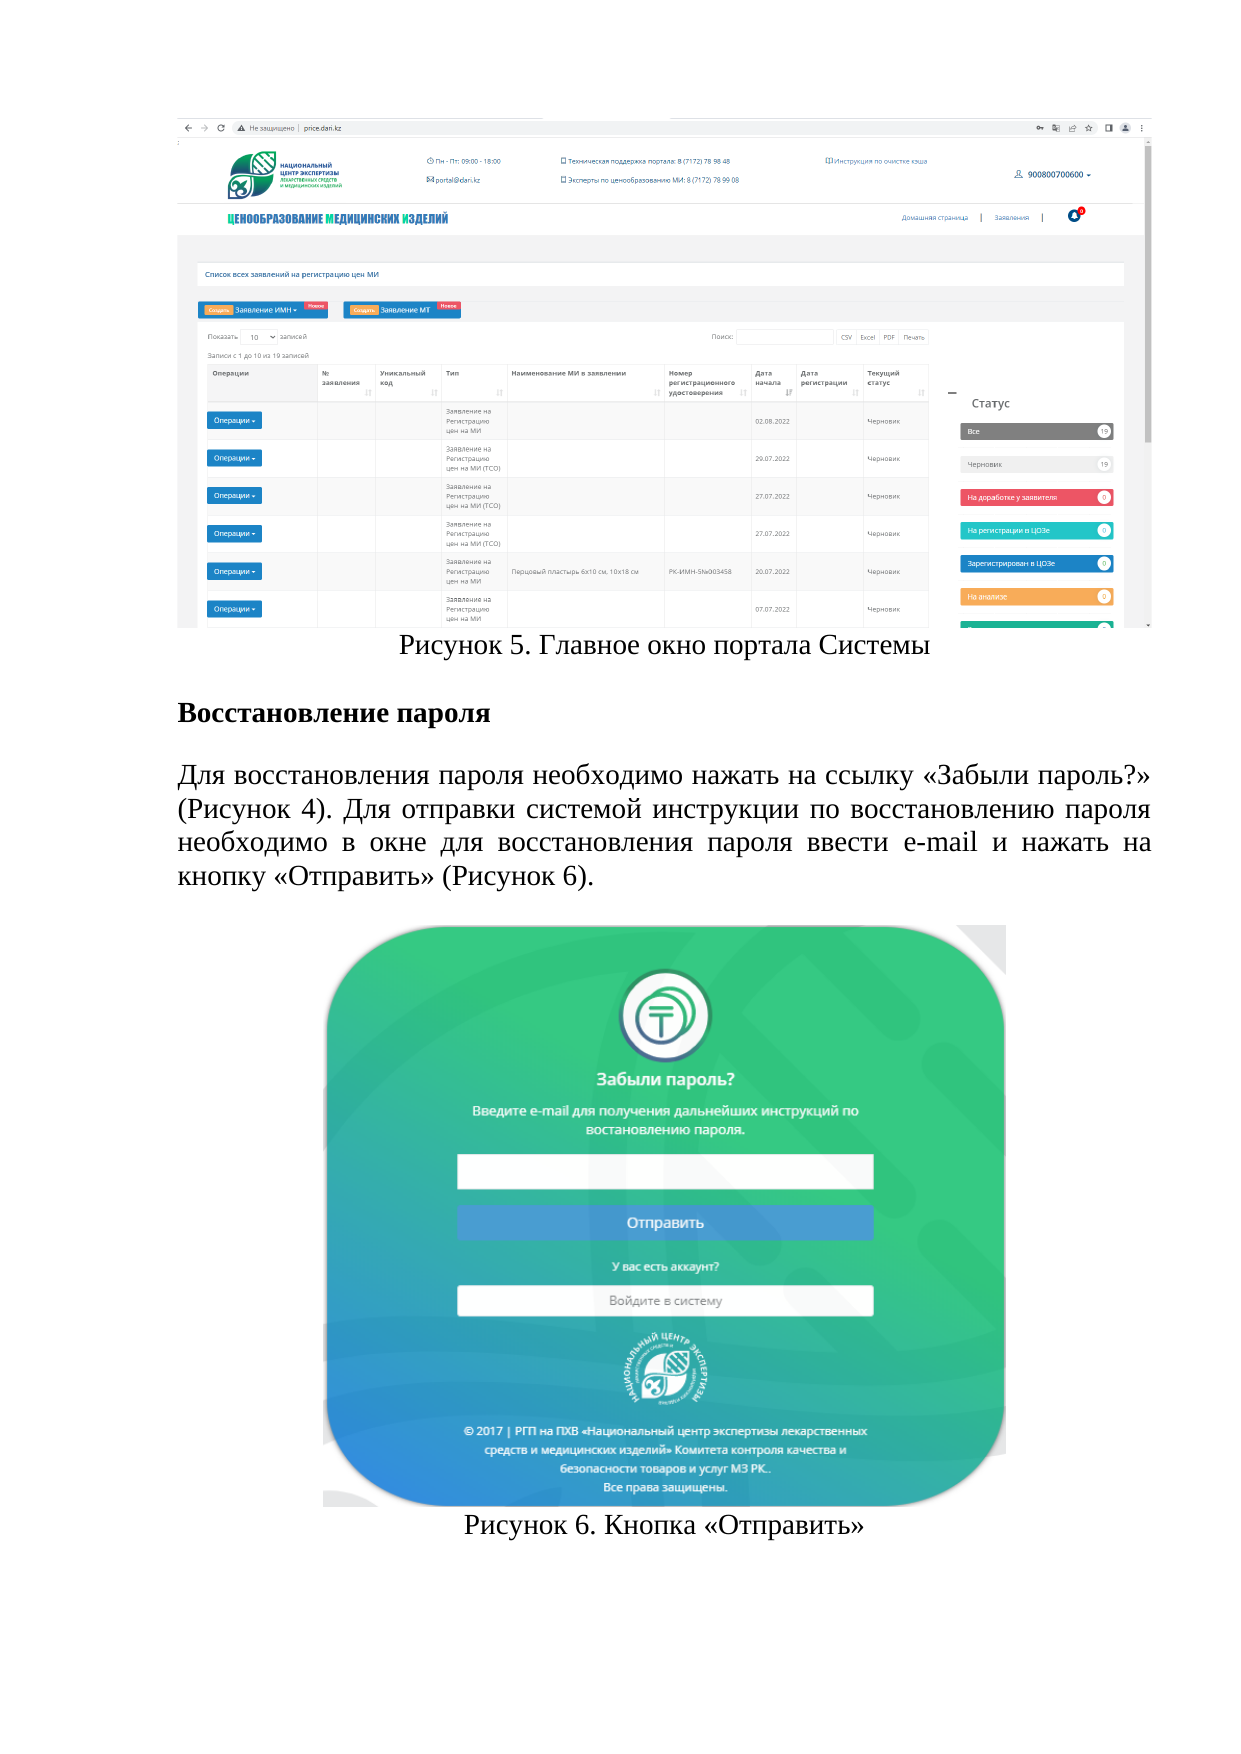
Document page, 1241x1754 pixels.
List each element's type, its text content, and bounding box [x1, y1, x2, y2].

text Для восстановления пароля необходимо нажать на ссылку «Забыли пароль?» (Рисунок 4). Для отправки системой инструкции по восстановлению пароля необходимо в окне для восстановления пароля ввести e-mail и нажать на кнопку «Отправить» (Рисунок 6). [177, 757, 1152, 891]
text Рисунок 6. Кнопка «Отправить» [177, 1507, 1152, 1540]
picture [323, 925, 1006, 1507]
text Рисунок 5. Главное окно портала Системы [177, 628, 1152, 661]
text Восстановление пароля [177, 695, 1152, 728]
picture [177, 118, 1152, 628]
